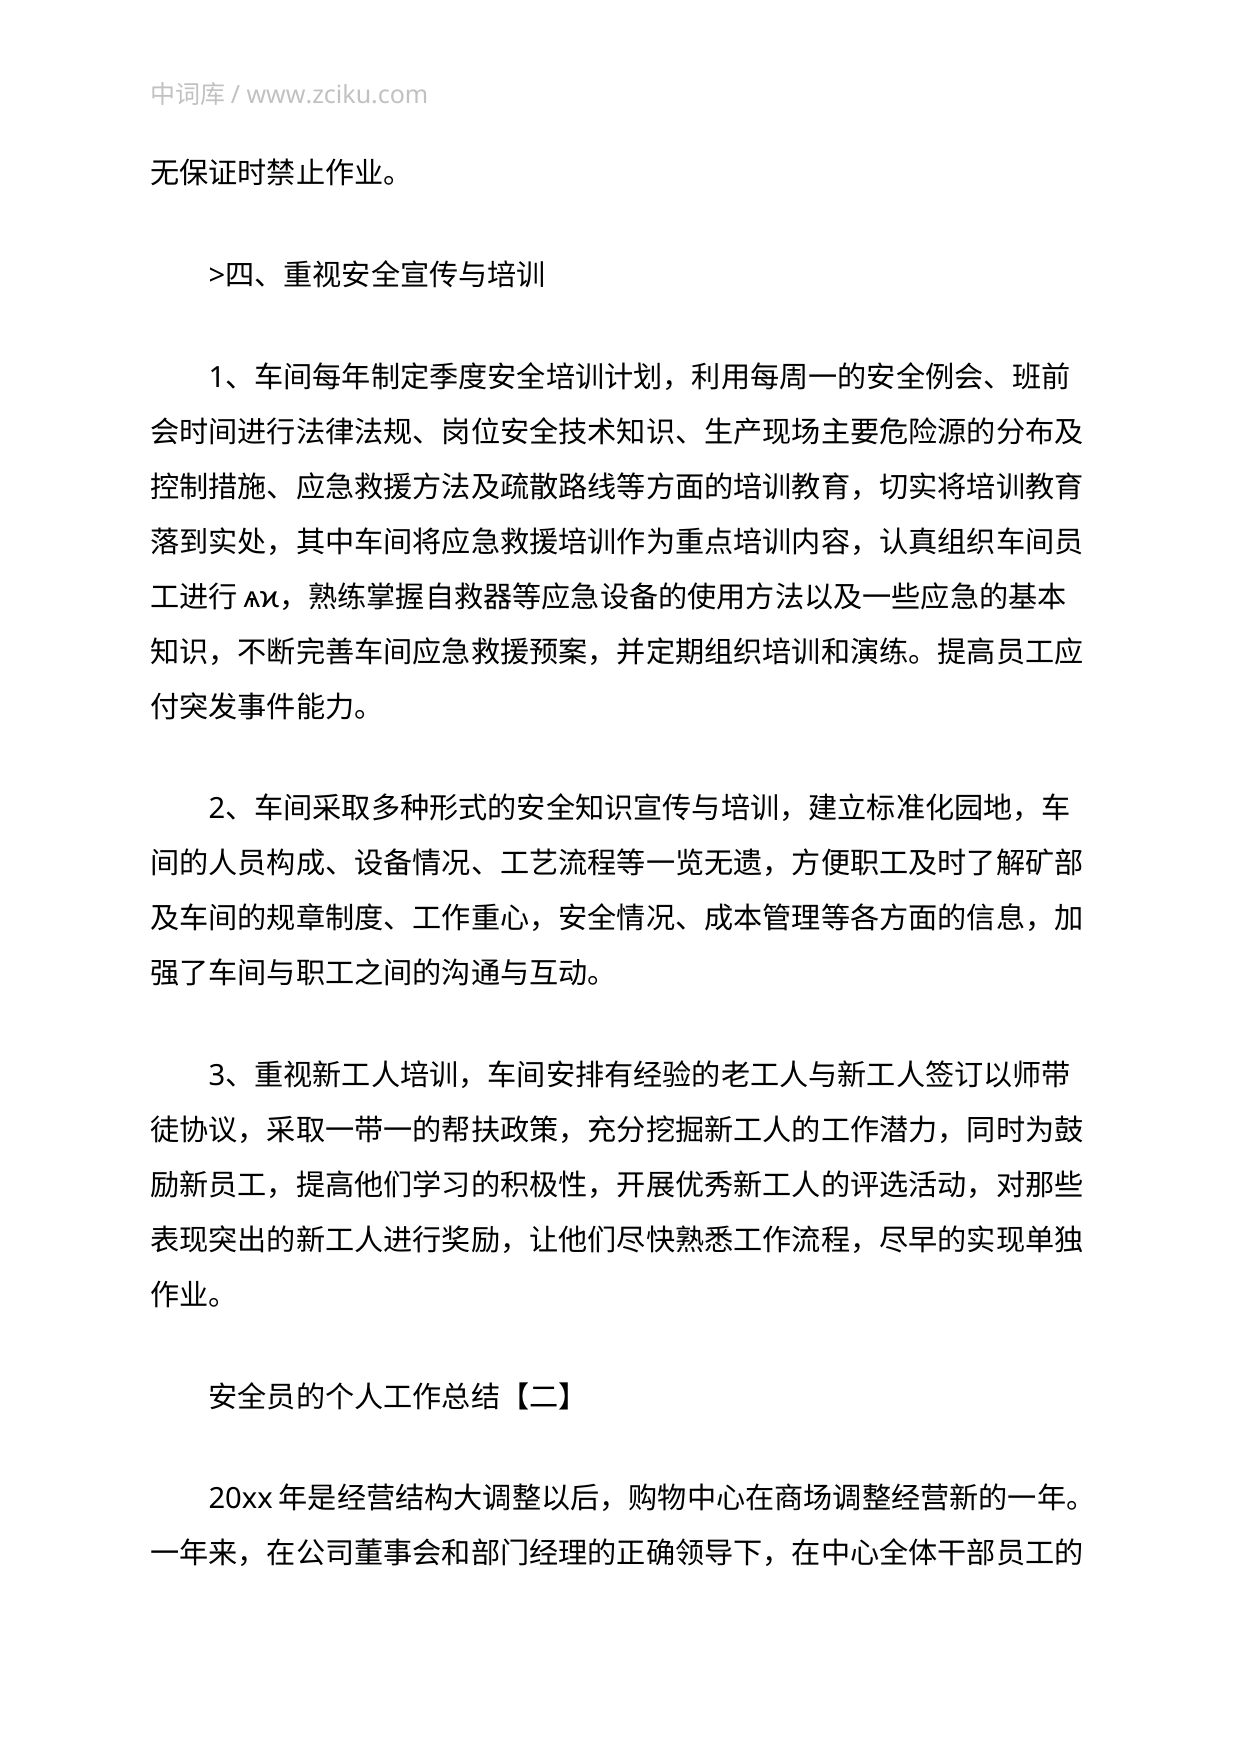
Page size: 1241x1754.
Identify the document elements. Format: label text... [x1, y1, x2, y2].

text 2、车间采取多种形式的安全知识宣传与培训，建立标准化园地，车间的人员构成、设备情况、工艺流程等一览无遗，方便职工及时了解矿部及车间的规章制度、工作重心，安全情况、成本管理等各方面的信息，加强了车间与职工之间的沟通与互动。 [150, 785, 1090, 992]
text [150, 1475, 1090, 1572]
text >四、重视安全宣传与培训 [150, 252, 1090, 294]
text 1、车间每年制定季度安全培训计划，利用每周一的安全例会、班前会时间进行法律法规、岗位安全技术知识、生产现场主要危险源的分布及控制措施、应急救援方法及疏散路线等方面的培训教育，切实将培训教育落到实处，其中车间将应急救援培训作为重点培训内容，认真组织车间员工进行ѧϰ，熟练掌握自救器等应急设备的使用方法以及一些应急的基本知识，不断完善车间应急救援预案，并定期组织培训和演练。提高员工应付突发事件能力。 [150, 354, 1090, 726]
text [150, 150, 1090, 192]
text 3、重视新工人培训，车间安排有经验的老工人与新工人签订以师带徒协议，采取一带一的帮扶政策，充分挖掘新工人的工作潜力，同时为鼓励新员工，提高他们学习的积极性，开展优秀新工人的评选活动，对那些表现突出的新工人进行奖励，让他们尽快熟悉工作流程，尽早的实现单独作业。 [150, 1052, 1090, 1314]
text 安全员的个人工作总结【二】 [150, 1373, 1090, 1415]
